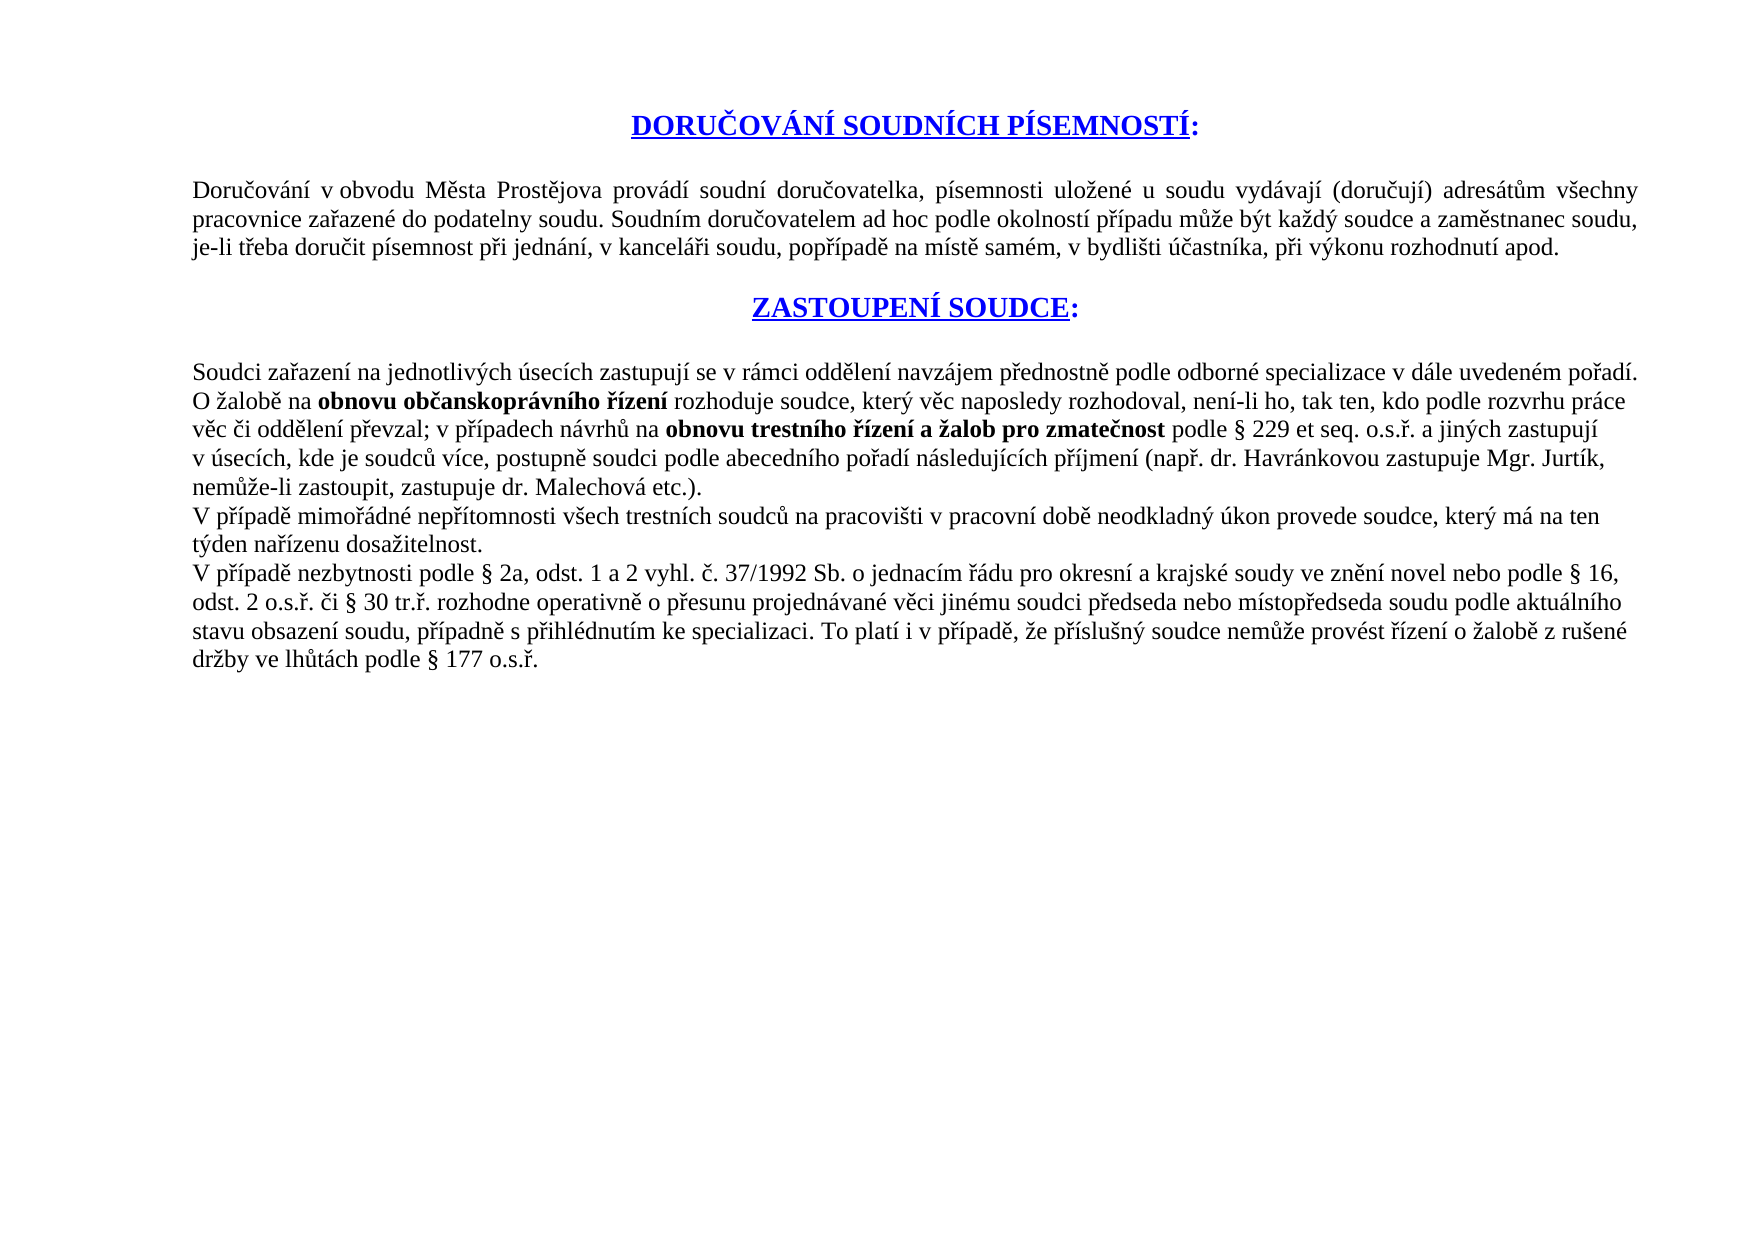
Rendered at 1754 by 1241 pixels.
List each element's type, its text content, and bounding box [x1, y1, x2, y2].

text V případě nezbytnosti podle § 2a, odst. 1 a 2 vyhl. č. 37/1992 Sb. o jednacím řádu pro okresní a krajské soudy ve znění novel nebo podle § 16, odst. 2 o.s.ř. či § 30 tr.ř. rozhodne operativně o přesunu projednávané věci jinému soudci předseda nebo místopředseda soudu podle aktuálního stavu obsazení soudu, případně s přihlédnutím ke specializaci. To platí i v případě, že příslušný soudce nemůže provést řízení o žalobě z rušené držby ve lhůtách podle § 177 o.s.ř. [192, 558, 1639, 673]
text Doručování v obvodu Města Prostějova provádí soudní doručovatelka, písemnosti uložené u soudu vydávají (doručují) adresátům všechny pracovnice zařazené do podatelny soudu. Soudním doručovatelem ad hoc podle okolností případu může být každý soudce a zaměstnanec soudu, je-li třeba doručit písemnost při jednání, v kanceláři soudu, popřípadě na místě samém, v bydlišti účastníka, při výkonu rozhodnutí apod. [192, 175, 1639, 261]
text DORUČOVÁNÍ SOUDNÍCH PÍSEMNOSTÍ: [192, 108, 1639, 141]
text Soudci zařazení na jednotlivých úsecích zastupují se v rámci oddělení navzájem přednostně podle odborné specializace v dále uvedeném pořadí. O žalobě na obnovu občanskoprávního řízení rozhoduje soudce, který věc naposledy rozhodoval, není-li ho, tak ten, kdo podle rozvrhu práce věc či oddělení převzal; v případech návrhů na obnovu trestního řízení a žalob pro zmatečnost podle § 229 et seq. o.s.ř. a jiných zastupují v úsecích, kde je soudců více, postupně soudci podle abecedního pořadí následujících příjmení (např. dr. Havránkovou zastupuje Mgr. Jurtík, nemůže-li zastoupit, zastupuje dr. Malechová etc.). [192, 357, 1639, 501]
text ZASTOUPENÍ SOUDCE: [192, 290, 1639, 323]
text V případě mimořádné nepřítomnosti všech trestních soudců na pracovišti v pracovní době neodkladný úkon provede soudce, který má na ten týden nařízenu dosažitelnost. [192, 501, 1639, 558]
